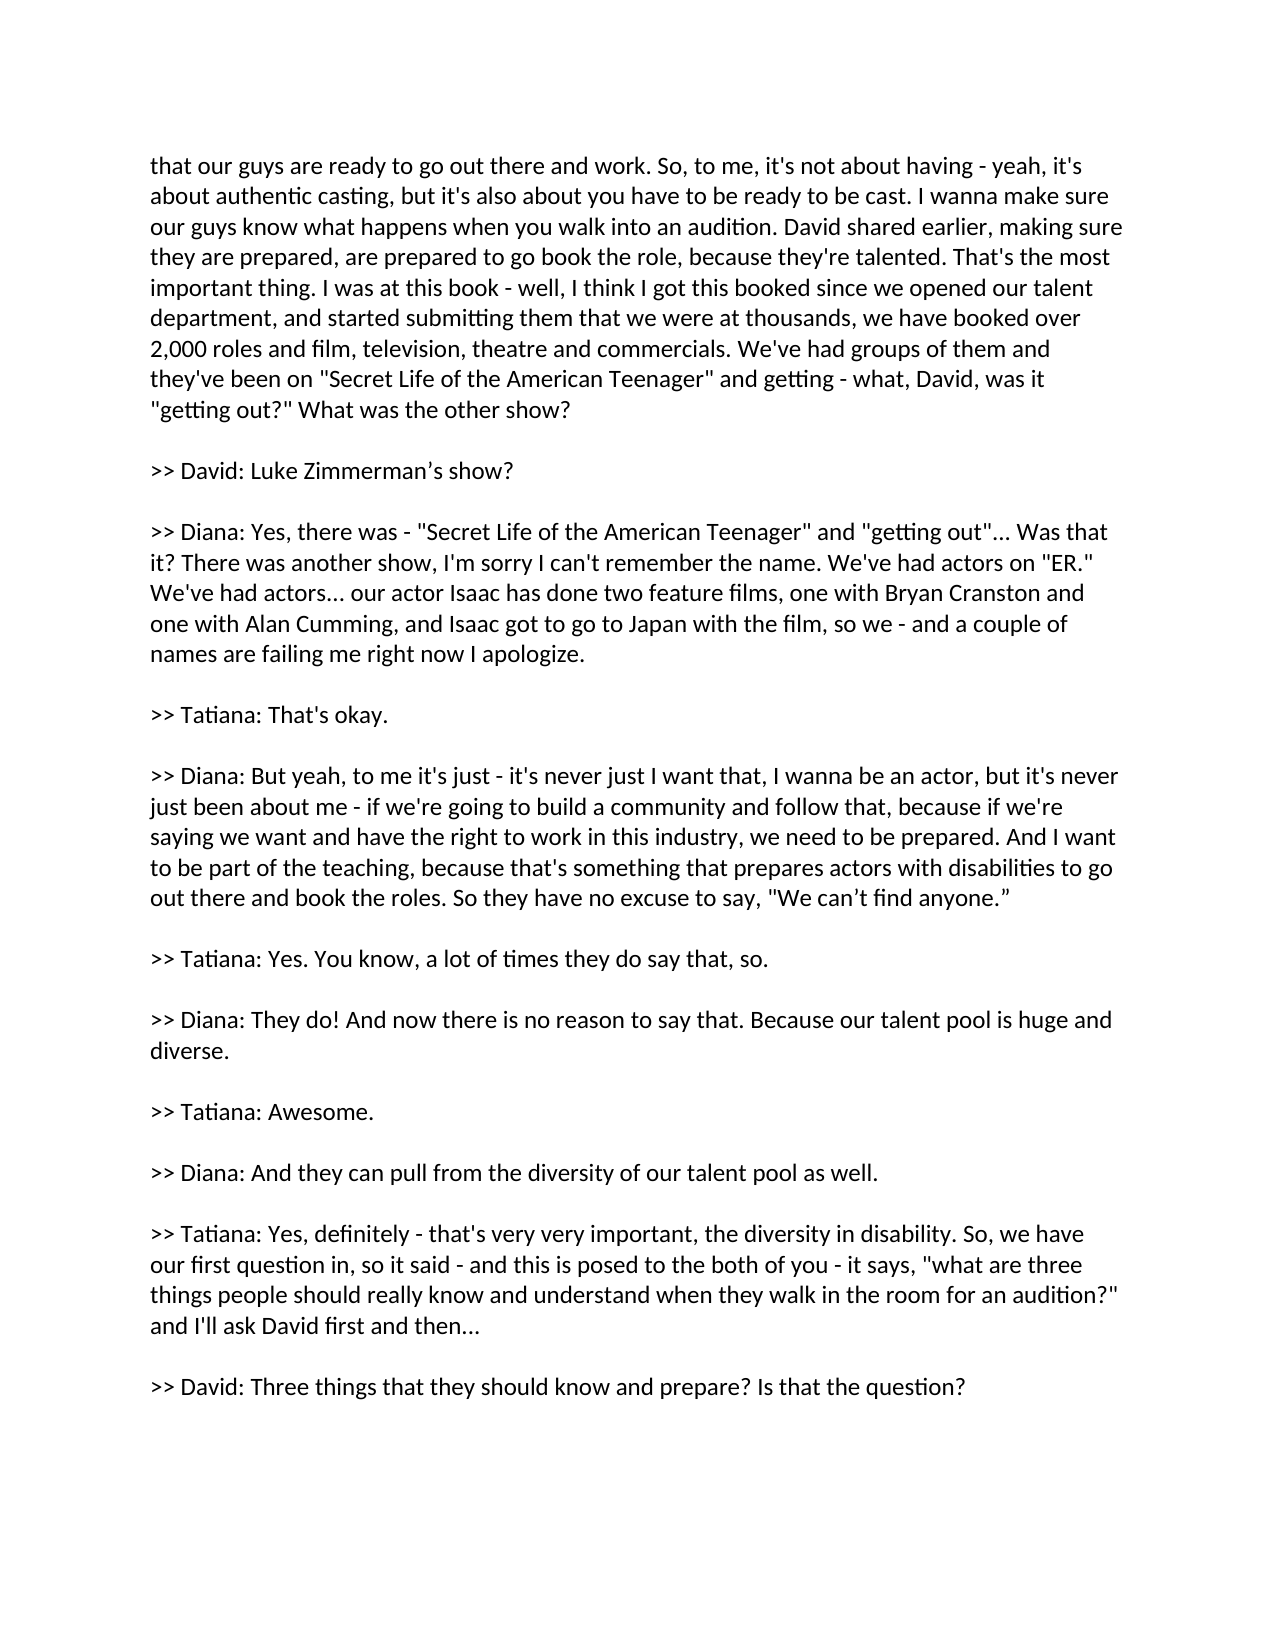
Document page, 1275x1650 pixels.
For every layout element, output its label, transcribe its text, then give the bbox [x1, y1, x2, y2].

text >> Diana: And they can pull from the diversity of our talent pool as well. [150, 1157, 1125, 1188]
text >> Tatiana: That's okay. [150, 699, 1125, 730]
text >> Diana: Yes, there was - "Secret Life of the American Teenager" and "getting out"... Was that it? There was another show, I'm sorry I can't remember the name. We've had actors on "ER." We've had actors... our actor Isaac has done two feature films, one with Bryan Cranston and one with Alan Cumming, and Isaac got to go to Japan with the film, so we - and a couple of names are failing me right now I apologize. [150, 516, 1125, 669]
text >> David: Three things that they should know and prepare? Is that the question? [150, 1371, 1125, 1401]
text >> Tatiana: Awesome. [150, 1096, 1125, 1127]
text >> Diana: But yeah, to me it's just - it's never just I want that, I wanna be an actor, but it's never just been about me - if we're going to build a community and follow that, because if we're saying we want and have the right to work in this industry, we need to be prepared. And I want to be part of the teaching, because that's something that prepares actors with disabilities to go out there and book the roles. So they have no excuse to say, "We can’t find anyone.” [150, 760, 1125, 913]
text >> Tatiana: Yes, definitely - that's very very important, the diversity in disability. So, we have our first question in, so it said - and this is posed to the both of you - it says, "what are three things people should really know and understand when they walk in the room for an audition?" and I'll ask David first and then... [150, 1218, 1125, 1340]
text >> David: Luke Zimmerman’s show? [150, 455, 1125, 486]
text >> Tatiana: Yes. You know, a lot of times they do say that, so. [150, 943, 1125, 974]
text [150, 150, 1125, 425]
text >> Diana: They do! And now there is no reason to say that. Because our talent pool is huge and diverse. [150, 1004, 1125, 1066]
